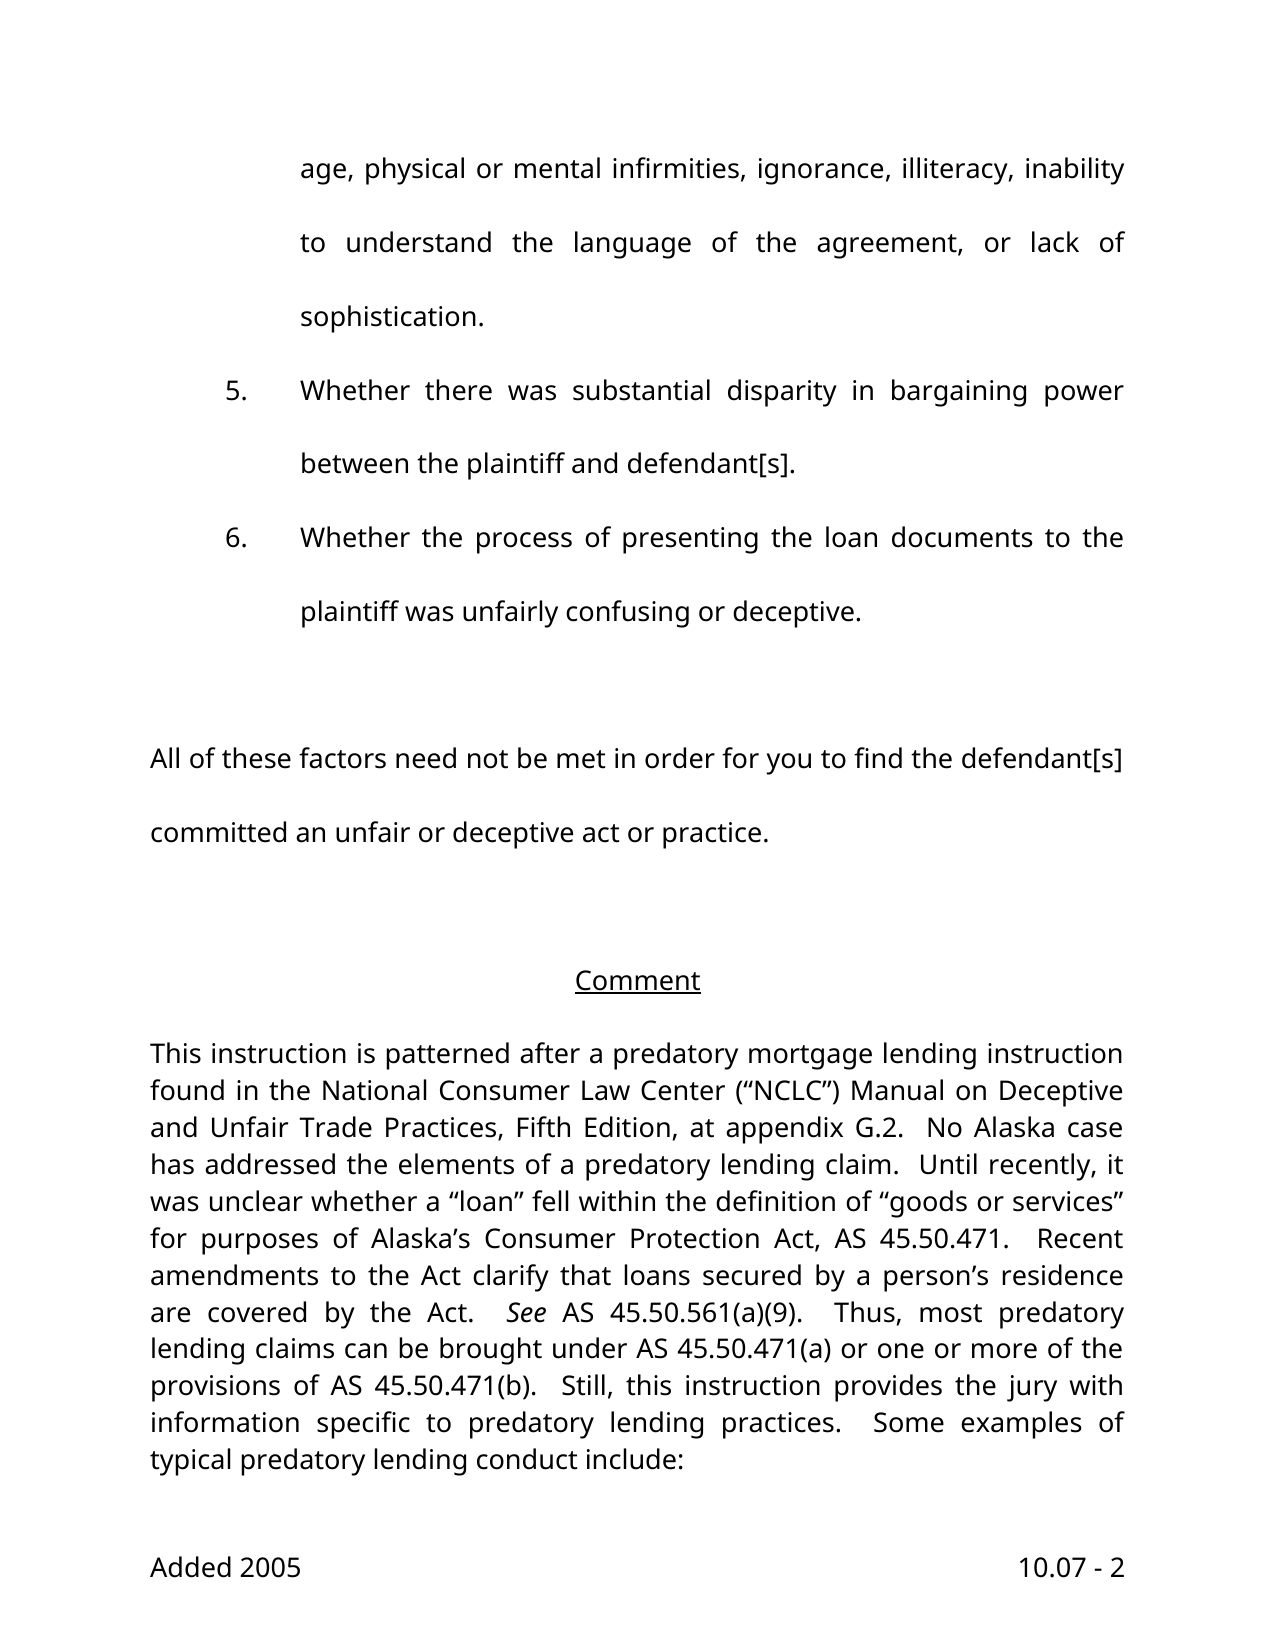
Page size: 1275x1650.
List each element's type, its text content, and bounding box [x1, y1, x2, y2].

text This instruction is patterned after a predatory mortgage lending instruction found in the (“NCLC”) Manual on Deceptive and Unfair Trade Practices, Fifth Edition, at appendix G.2. No case has addressed the elements of a predatory lending claim. Until recently, it was unclear whether a “loan” fell within the definition of “goods or services” for purposes of ’s Consumer Protection Act, AS 45.50.471. Recent amendments to the Act clarify that loans secured by a person’s residence are covered by the Act. See AS 45.50.561(a)(9). Thus, most predatory lending claims can be brought under AS 45.50.471(a) or one or more of the provisions of AS 45.50.471(b). Still, this instruction provides the jury with information specific to predatory lending practices. Some examples of typical predatory lending conduct include: [150, 1035, 1125, 1477]
text All of these factors need not be met in order for you to find the defendant[s] committed an unfair or deceptive act or practice. [150, 740, 1125, 851]
text Comment [150, 961, 1125, 998]
text 6. Whether the process of presenting the loan documents to the plaintiff was unfairly confusing or deceptive. [225, 519, 1125, 629]
text 5. Whether there was substantial disparity in bargaining power between the plaintiff and defendant[s]. [225, 371, 1125, 482]
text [225, 150, 1125, 334]
